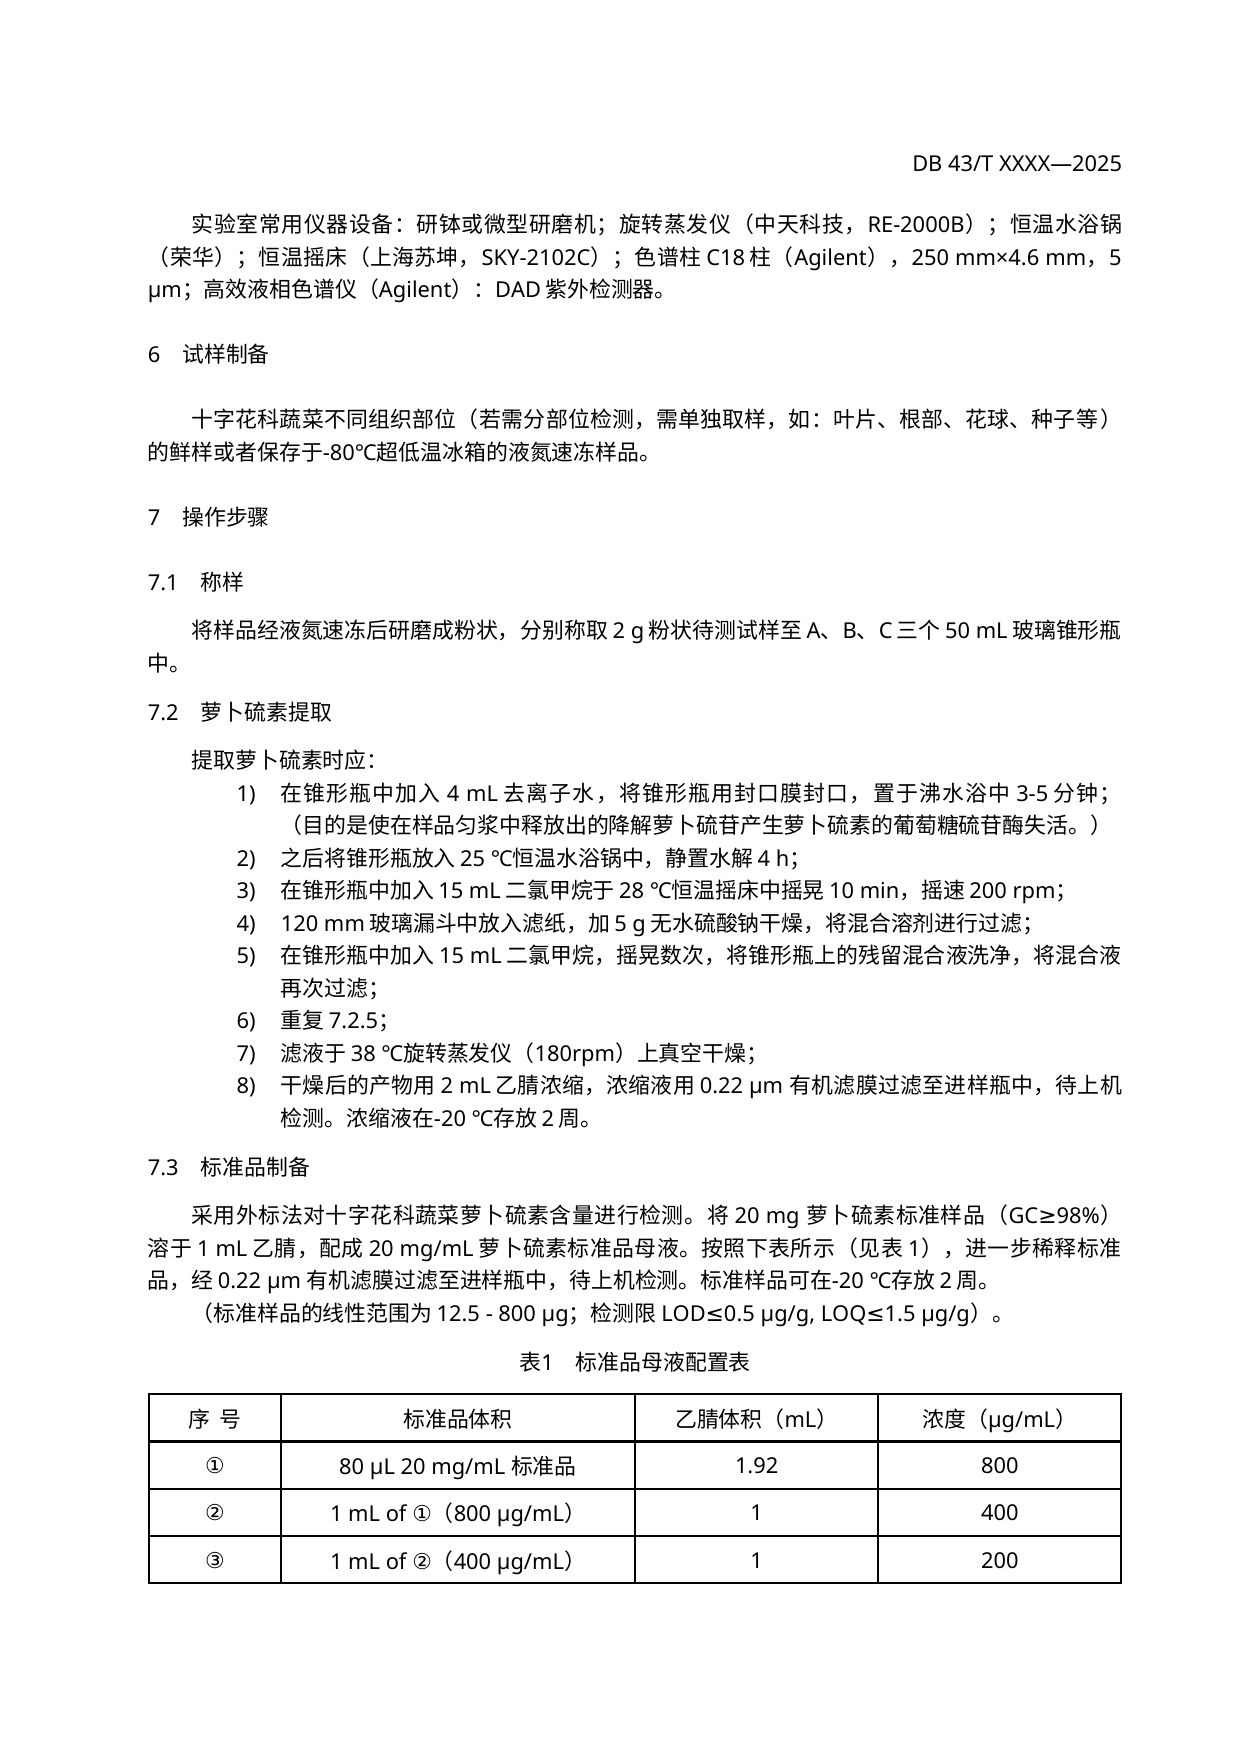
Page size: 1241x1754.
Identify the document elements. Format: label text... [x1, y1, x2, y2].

text 萝卜硫素提取 [148, 694, 1122, 727]
text 在锥形瓶中加入15 mL二氯甲烷于28 ℃恒温摇床中摇晃10 min，摇速200 rpm； [236, 873, 1122, 906]
table_cell 400 [879, 1490, 1120, 1535]
text 在锥形瓶中加入15 mL二氯甲烷，摇晃数次，将锥形瓶上的残留混合液洗净，将混合液再次过滤； [236, 938, 1122, 1003]
text 采用外标法对十字花科蔬菜萝卜硫素含量进行检测。将20 mg 萝卜硫素标准样品（GC≥98%）溶于1 mL乙腈，配成20 mg/mL萝卜硫素标准品母液。按照下表所示（见表1），进一步稀释标准品，经0.22 μm 有机滤膜过滤至进样瓶中，待上机检测。标准样品可在-20 ℃存放2周。 [148, 1198, 1122, 1296]
text 120 mm玻璃漏斗中放入滤纸，加5 g无水硫酸钠干燥，将混合溶剂进行过滤； [236, 906, 1122, 938]
table_header 浓度（μg/mL） [879, 1395, 1120, 1440]
text 干燥后的产物用2 mL乙腈浓缩，浓缩液用0.22 μm 有机滤膜过滤至进样瓶中，待上机检测。浓缩液在-20 ℃存放2周。 [236, 1068, 1122, 1133]
table_header 序 号 [150, 1395, 280, 1440]
table_cell ① [150, 1443, 280, 1488]
table_cell 1 [636, 1537, 877, 1582]
table_cell ③ [150, 1537, 280, 1582]
text 之后将锥形瓶放入25 ℃恒温水浴锅中，静置水解4 h； [236, 841, 1122, 873]
table_cell 1 mL of ②（400 μg/mL） [282, 1537, 634, 1582]
table_cell 1 mL of ①（800 μg/mL） [282, 1490, 634, 1535]
text 标准品母液配置表 [148, 1344, 1122, 1377]
table_cell 800 [879, 1443, 1120, 1488]
text 重复7.2.5； [236, 1003, 1122, 1036]
table_header 标准品体积 [282, 1395, 634, 1440]
text 将样品经液氮速冻后研磨成粉状，分别称取2 g粉状待测试样至A、B、C三个50 mL玻璃锥形瓶中。 [148, 613, 1122, 678]
table_header 乙腈体积（mL） [636, 1395, 877, 1440]
text 操作步骤 [148, 499, 1122, 532]
text 滤液于38 ℃旋转蒸发仪（180rpm）上真空干燥； [236, 1036, 1122, 1068]
text 在锥形瓶中加入4 mL去离子水，将锥形瓶用封口膜封口，置于沸水浴中3-5分钟；（目的是使在样品匀浆中释放出的降解萝卜硫苷产生萝卜硫素的葡萄糖硫苷酶失活。） [236, 776, 1122, 841]
table_cell 80 μL 20 mg/mL 标准品 [282, 1443, 634, 1488]
table_cell 1 [636, 1490, 877, 1535]
table_cell 200 [879, 1537, 1120, 1582]
table_cell ② [150, 1490, 280, 1535]
table_cell 1.92 [636, 1443, 877, 1488]
text 提取萝卜硫素时应： [148, 743, 1122, 776]
text 实验室常用仪器设备：研钵或微型研磨机；旋转蒸发仪（中天科技，RE-2000B）；恒温水浴锅（荣华）；恒温摇床（上海苏坤，SKY-2102C）；色谱柱C18柱（Agilent），250 mm×4.6 mm，5 μm；高效液相色谱仪（Agilent）：DAD紫外检测器。 [148, 207, 1122, 304]
text 十字花科蔬菜不同组织部位（若需分部位检测，需单独取样，如：叶片、根部、花球、种子等）的鲜样或者保存于-80℃超低温冰箱的液氮速冻样品。 [148, 402, 1122, 467]
text 标准品制备 [148, 1149, 1122, 1182]
text （标准样品的线性范围为12.5 - 800 μg；检测限 LOD≤0.5 μg/g, LOQ≤1.5 μg/g）。 [148, 1296, 1122, 1328]
text 称样 [148, 564, 1122, 597]
text 试样制备 [148, 337, 1122, 369]
